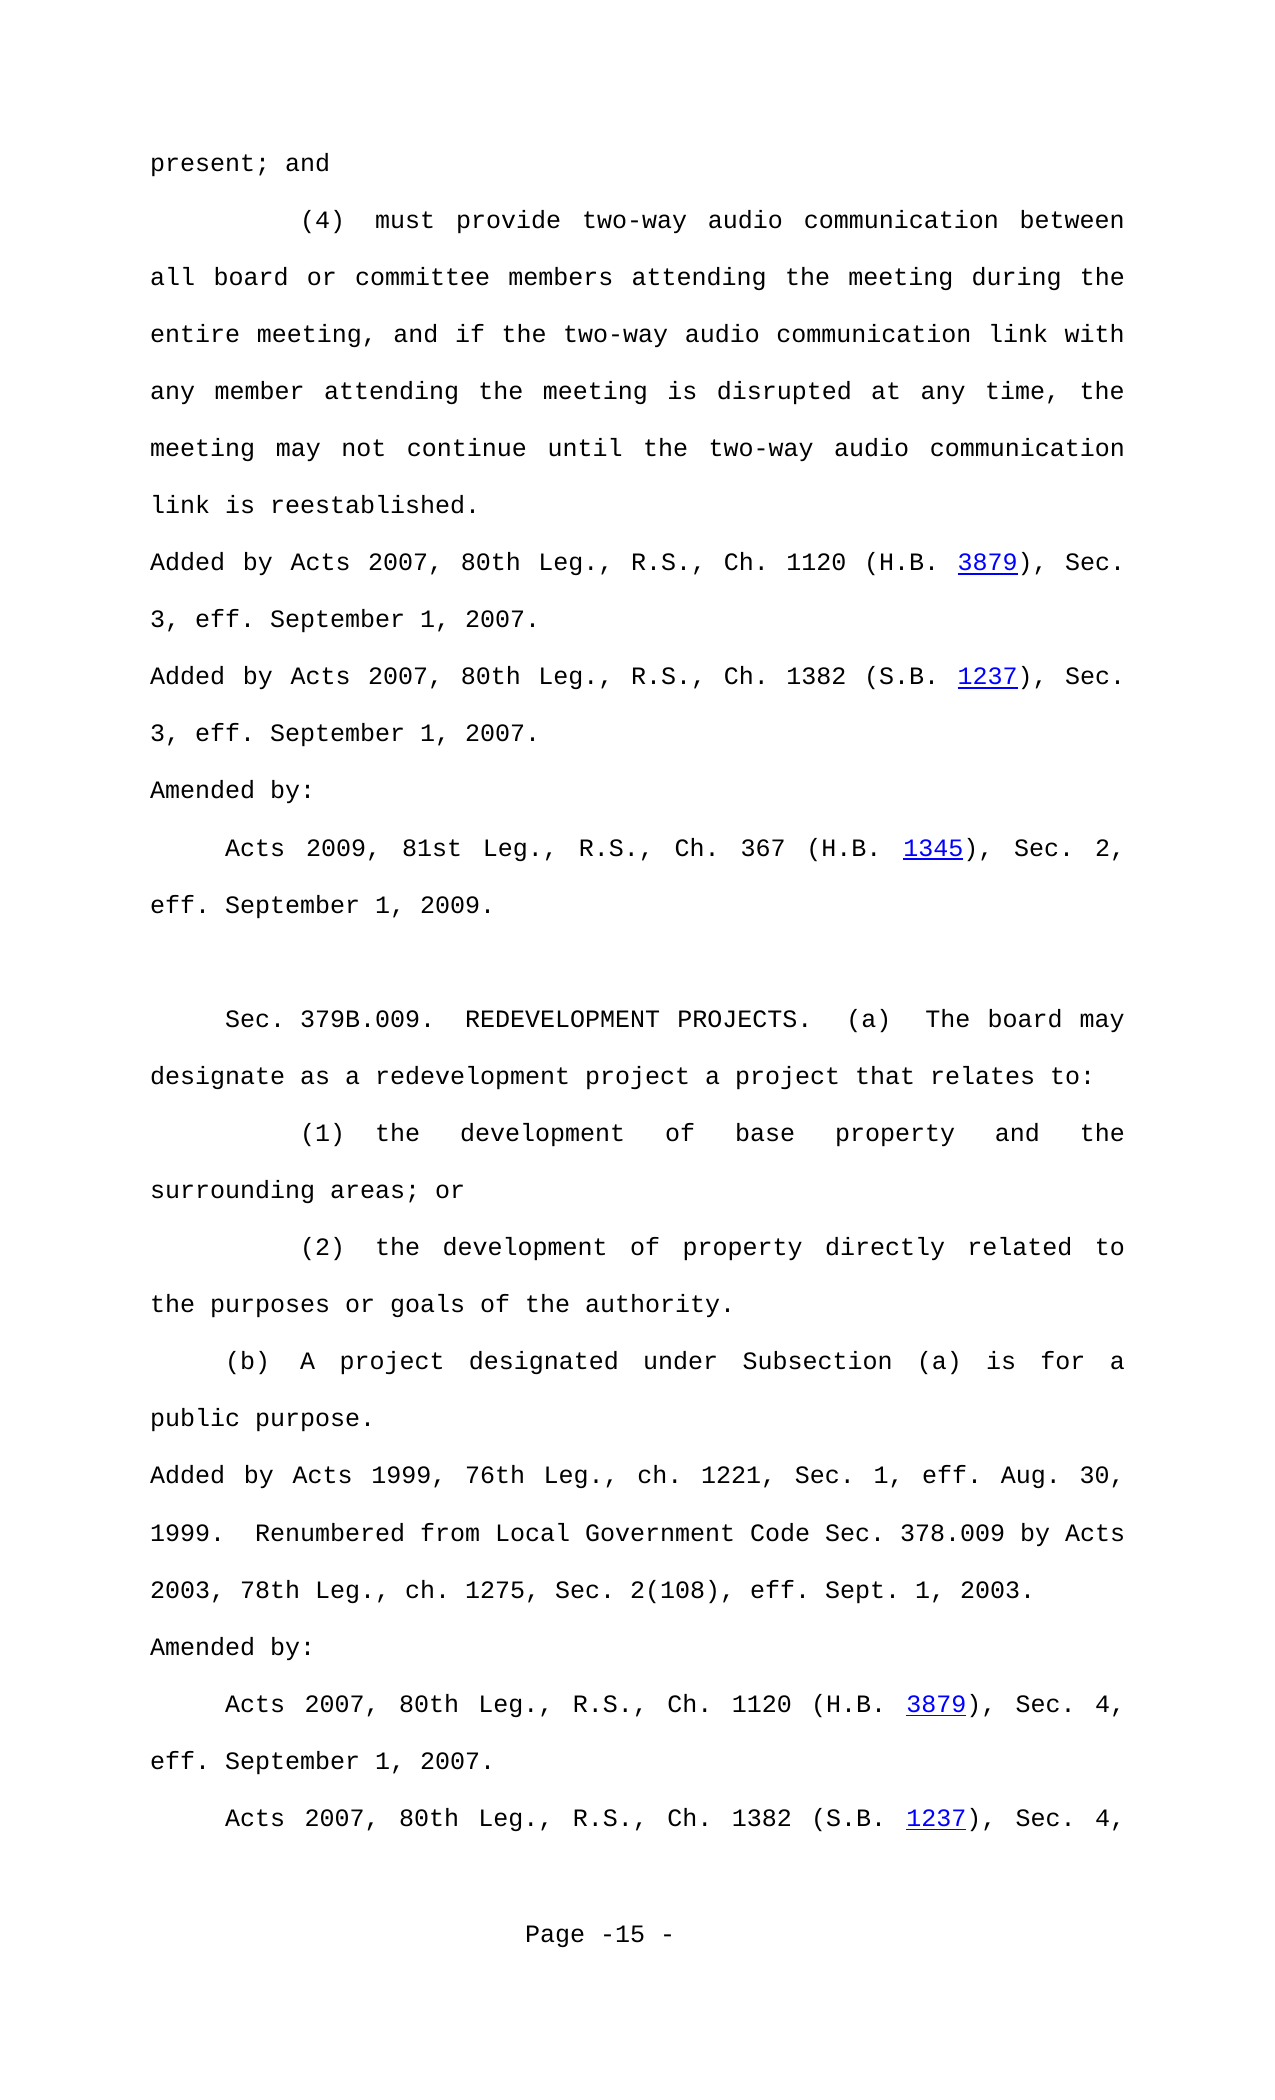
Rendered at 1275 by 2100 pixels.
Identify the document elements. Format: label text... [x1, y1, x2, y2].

text Sec. 379B.009. REDEVELOPMENT PROJECTS. (a) The board may designate as a redevelopment project a project that relates to: [150, 1006, 1125, 1092]
text Acts 2007, 80th Leg., R.S., Ch. 1120 (H.B. 3879), Sec. 4, eff. September 1, 2007. [150, 1691, 1125, 1777]
text Added by Acts 2007, 80th Leg., R.S., Ch. 1120 (H.B. 3879), Sec. 3, eff. September 1, 2007. [150, 549, 1125, 635]
text Added by Acts 2007, 80th Leg., R.S., Ch. 1382 (S.B. 1237), Sec. 3, eff. September 1, 2007. [150, 664, 1125, 749]
text Acts 2009, 81st Leg., R.S., Ch. 367 (H.B. 1345), Sec. 2, eff. September 1, 2009. [150, 835, 1125, 921]
text (b) A project designated under Subsection (a) is for a public purpose. [150, 1349, 1125, 1434]
text Amended by: [150, 1634, 1125, 1663]
text (1) the development of base property and the surrounding areas; or [150, 1120, 1125, 1206]
text Acts 2007, 80th Leg., R.S., Ch. 1382 (S.B. 1237), Sec. 4, eff. September 1, 2007. [150, 1805, 1125, 1834]
text Amended by: [150, 778, 1125, 806]
text (4) must provide two-way audio communication between all board or committee members attending the meeting during the entire meeting, and if the two-way audio communication link with any member attending the meeting is disrupted at any time, the meeting may not continue until the two-way audio communication link is reestablished. [150, 207, 1125, 521]
text (2) the development of property directly related to the purposes or goals of the authority. [150, 1234, 1125, 1320]
